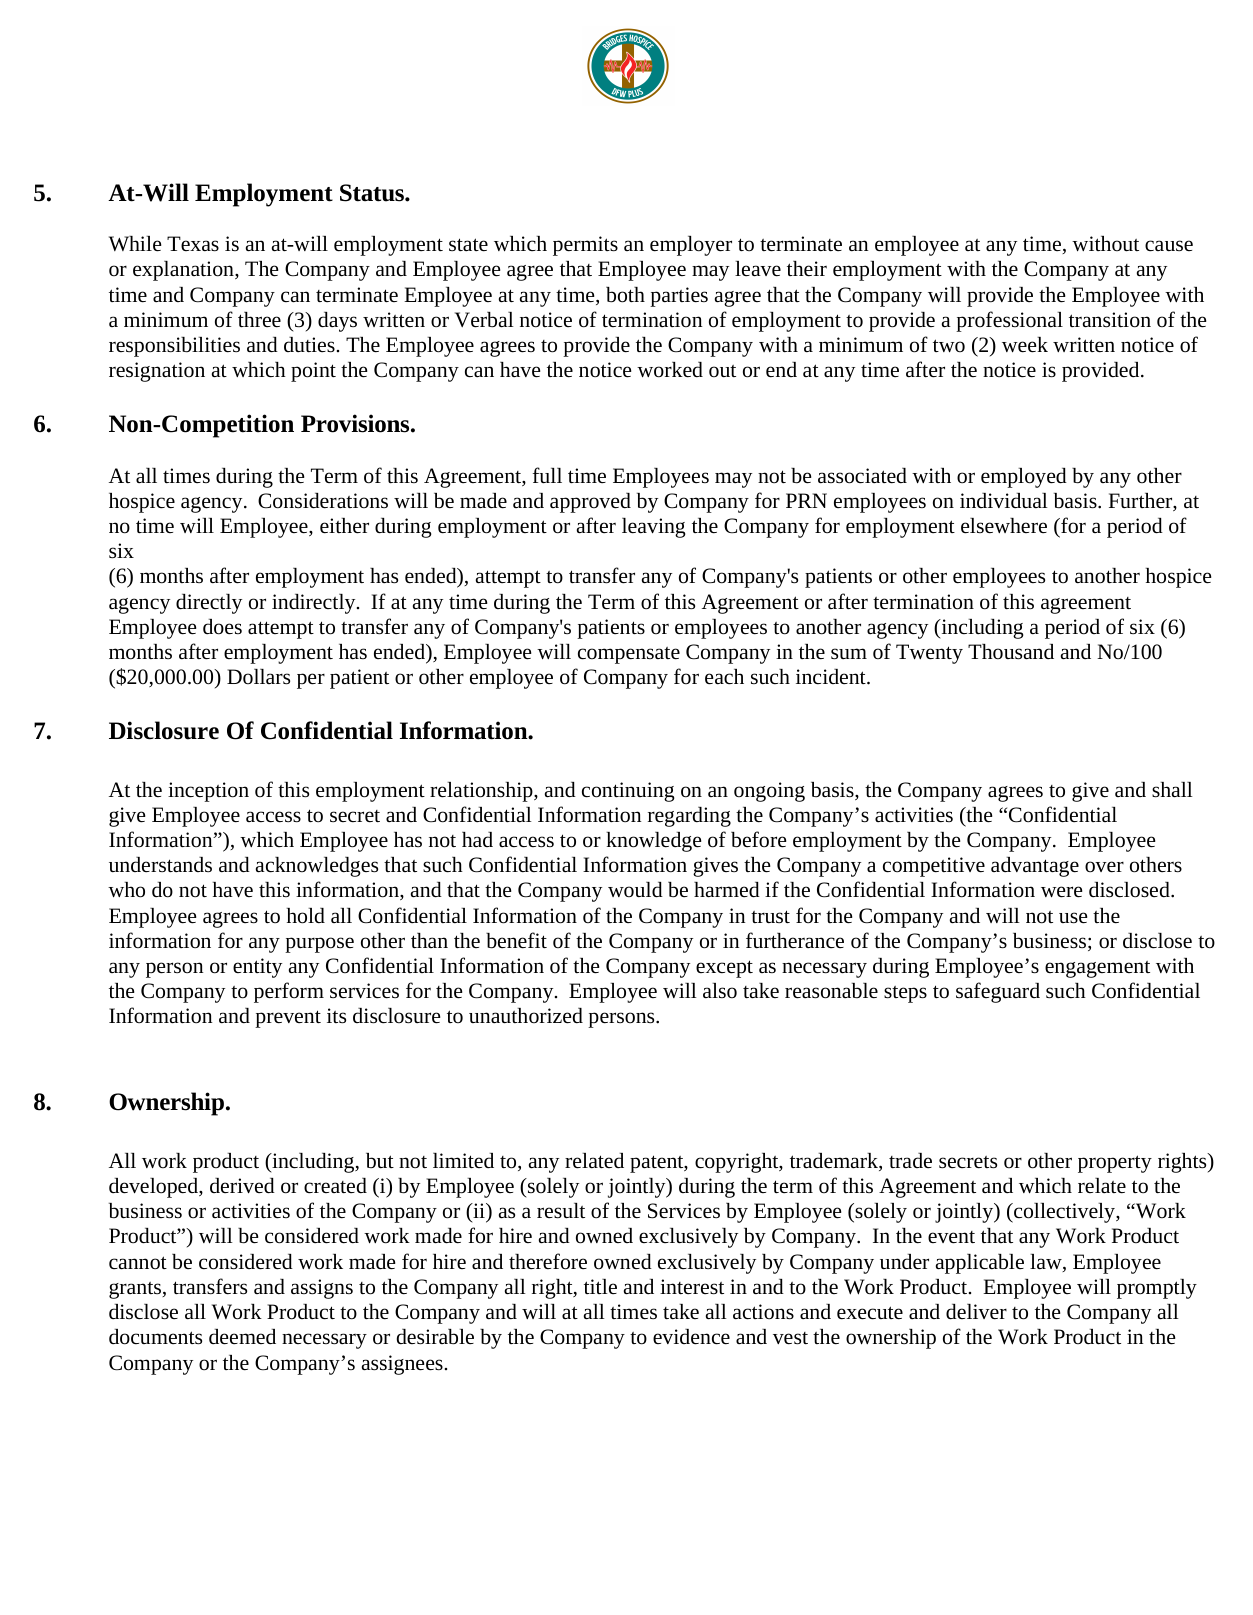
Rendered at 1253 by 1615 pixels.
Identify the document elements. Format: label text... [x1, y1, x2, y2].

list Non-Competition Provisions. [33, 409, 1235, 438]
text All work product (including, but not limited to, any related patent, copyright, trademark, trade secrets or other property rights) developed, derived or created (i) by Employee (solely or jointly) during the term of this Agreement and which relate to the business or activities of the Company or (ii) as a result of the Services by Employee (solely or jointly) (collectively, “Work Product”) will be considered work made for hire and owned exclusively by Company. In the event that any Work Product cannot be considered work made for hire and therefore owned exclusively by Company under applicable law, Employee grants, transfers and assigns to the Company all right, title and interest in and to the Work Product. Employee will promptly disclose all Work Product to the Company and will at all times take all actions and execute and deliver to the Company all documents deemed necessary or desirable by the Company to evidence and vest the ownership of the Work Product in the Company or the Company’s assignees. [108, 1148, 1217, 1375]
list At-Will Employment Status. [33, 178, 1235, 206]
text While Texas is an at-will employment state which permits an employer to terminate an employee at any time, without cause or explanation, The Company and Employee agree that Employee may leave their employment with the Company at any time and Company can terminate Employee at any time, both parties agree that the Company will provide the Employee with a minimum of three (3) days written or Verbal notice of termination of employment to provide a professional transition of the responsibilities and duties. The Employee agrees to provide the Company with a minimum of two (2) week written notice of resignation at which point the Company can have the notice worked out or end at any time after the notice is provided. [108, 231, 1211, 382]
picture [581, 26, 675, 106]
text At all times during the Term of this Agreement, full time Employees may not be associated with or employed by any other hospice agency. Considerations will be made and approved by Company for PRN employees on individual basis. Further, at no time will Employee, either during employment or after leaving the Company for employment elsewhere (for a period of six [108, 463, 1217, 563]
list Ownership. [33, 1087, 1235, 1116]
text At the inception of this employment relationship, and continuing on an ongoing basis, the Company agrees to give and shall give Employee access to secret and Confidential Information regarding the Company’s activities (the “Confidential Information”), which Employee has not had access to or knowledge of before employment by the Company. Employee understands and acknowledges that such Confidential Information gives the Company a competitive advantage over others who do not have this information, and that the Company would be harmed if the Confidential Information were disclosed. Employee agrees to hold all Confidential Information of the Company in trust for the Company and will not use the information for any purpose other than the benefit of the Company or in furtherance of the Company’s business; or disclose to any person or entity any Confidential Information of the Company except as necessary during Employee’s engagement with the Company to perform services for the Company. Employee will also take reasonable steps to safeguard such Confidential Information and prevent its disclosure to unauthorized persons. [108, 777, 1217, 1029]
text (6) months after employment has ended), attempt to transfer any of Company's patients or other employees to another hospice agency directly or indirectly. If at any time during the Term of this Agreement or after termination of this agreement Employee does attempt to transfer any of Company's patients or employees to another agency (including a period of six (6) months after employment has ended), Employee will compensate Company in the sum of Twenty Thousand and No/100 ($20,000.00) Dollars per patient or other employee of Company for each such incident. [108, 563, 1217, 689]
list Disclosure Of Confidential Information. [33, 716, 1235, 745]
